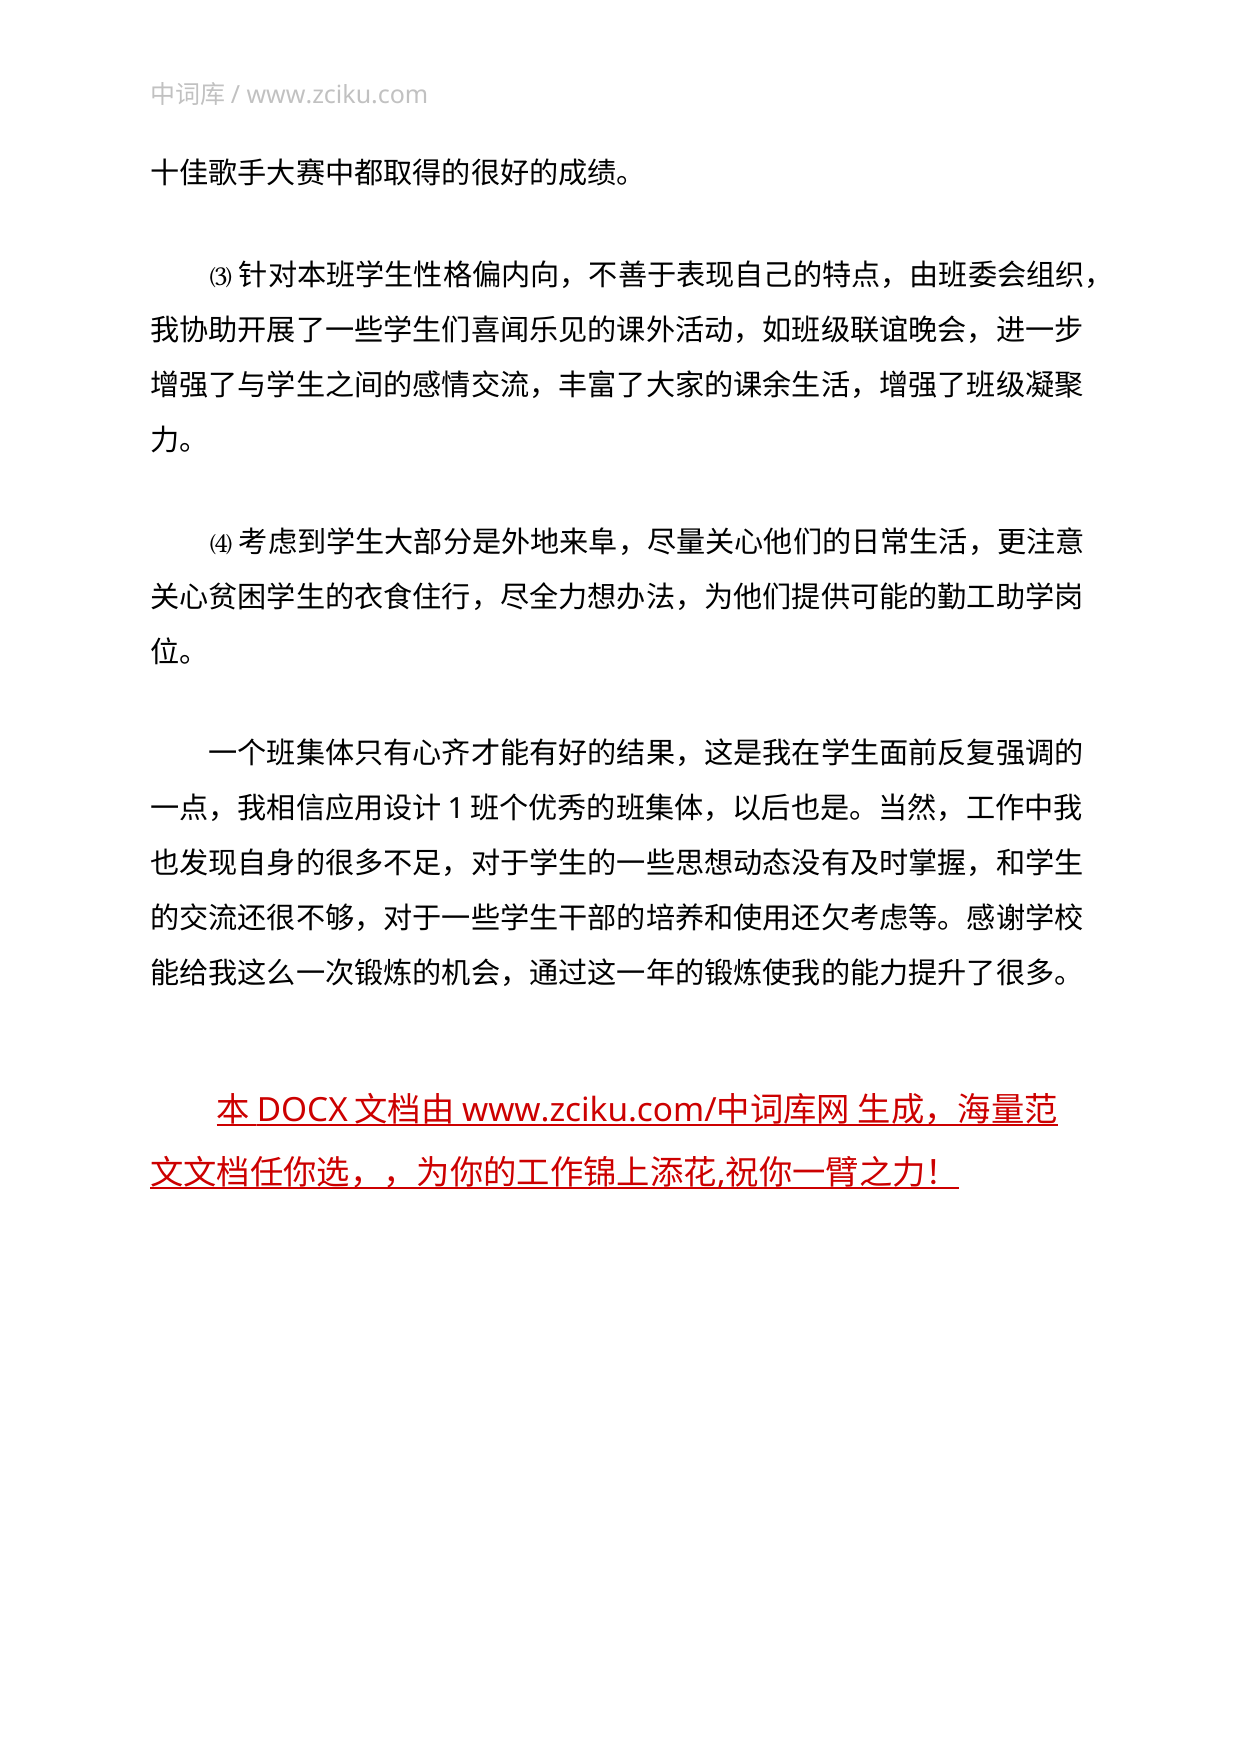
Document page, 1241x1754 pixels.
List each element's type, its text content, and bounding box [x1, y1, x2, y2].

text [150, 150, 1090, 192]
text ⑶针对本班学生性格偏内向，不善于表现自己的特点，由班委会组织，我协助开展了一些学生们喜闻乐见的课外活动，如班级联谊晚会，进一步增强了与学生之间的感情交流，丰富了大家的课余生活，增强了班级凝聚力。 [150, 252, 1090, 459]
text 一个班集体只有心齐才能有好的结果，这是我在学生面前反复强调的一点，我相信应用设计1班个优秀的班集体，以后也是。当然，工作中我也发现自身的很多不足，对于学生的一些思想动态没有及时掌握，和学生的交流还很不够，对于一些学生干部的培养和使用还欠考虑等。感谢学校能给我这么一次锻炼的机会，通过这一年的锻炼使我的能力提升了很多。 [150, 730, 1090, 992]
text 本DOCX文档由 www.zciku.com/中词库网 生成，海量范文文档任你选，，为你的工作锦上添花,祝你一臂之力！ [150, 1083, 1090, 1194]
text ⑷考虑到学生大部分是外地来阜，尽量关心他们的日常生活，更注意关心贫困学生的衣食住行，尽全力想办法，为他们提供可能的勤工助学岗位。 [150, 518, 1090, 671]
